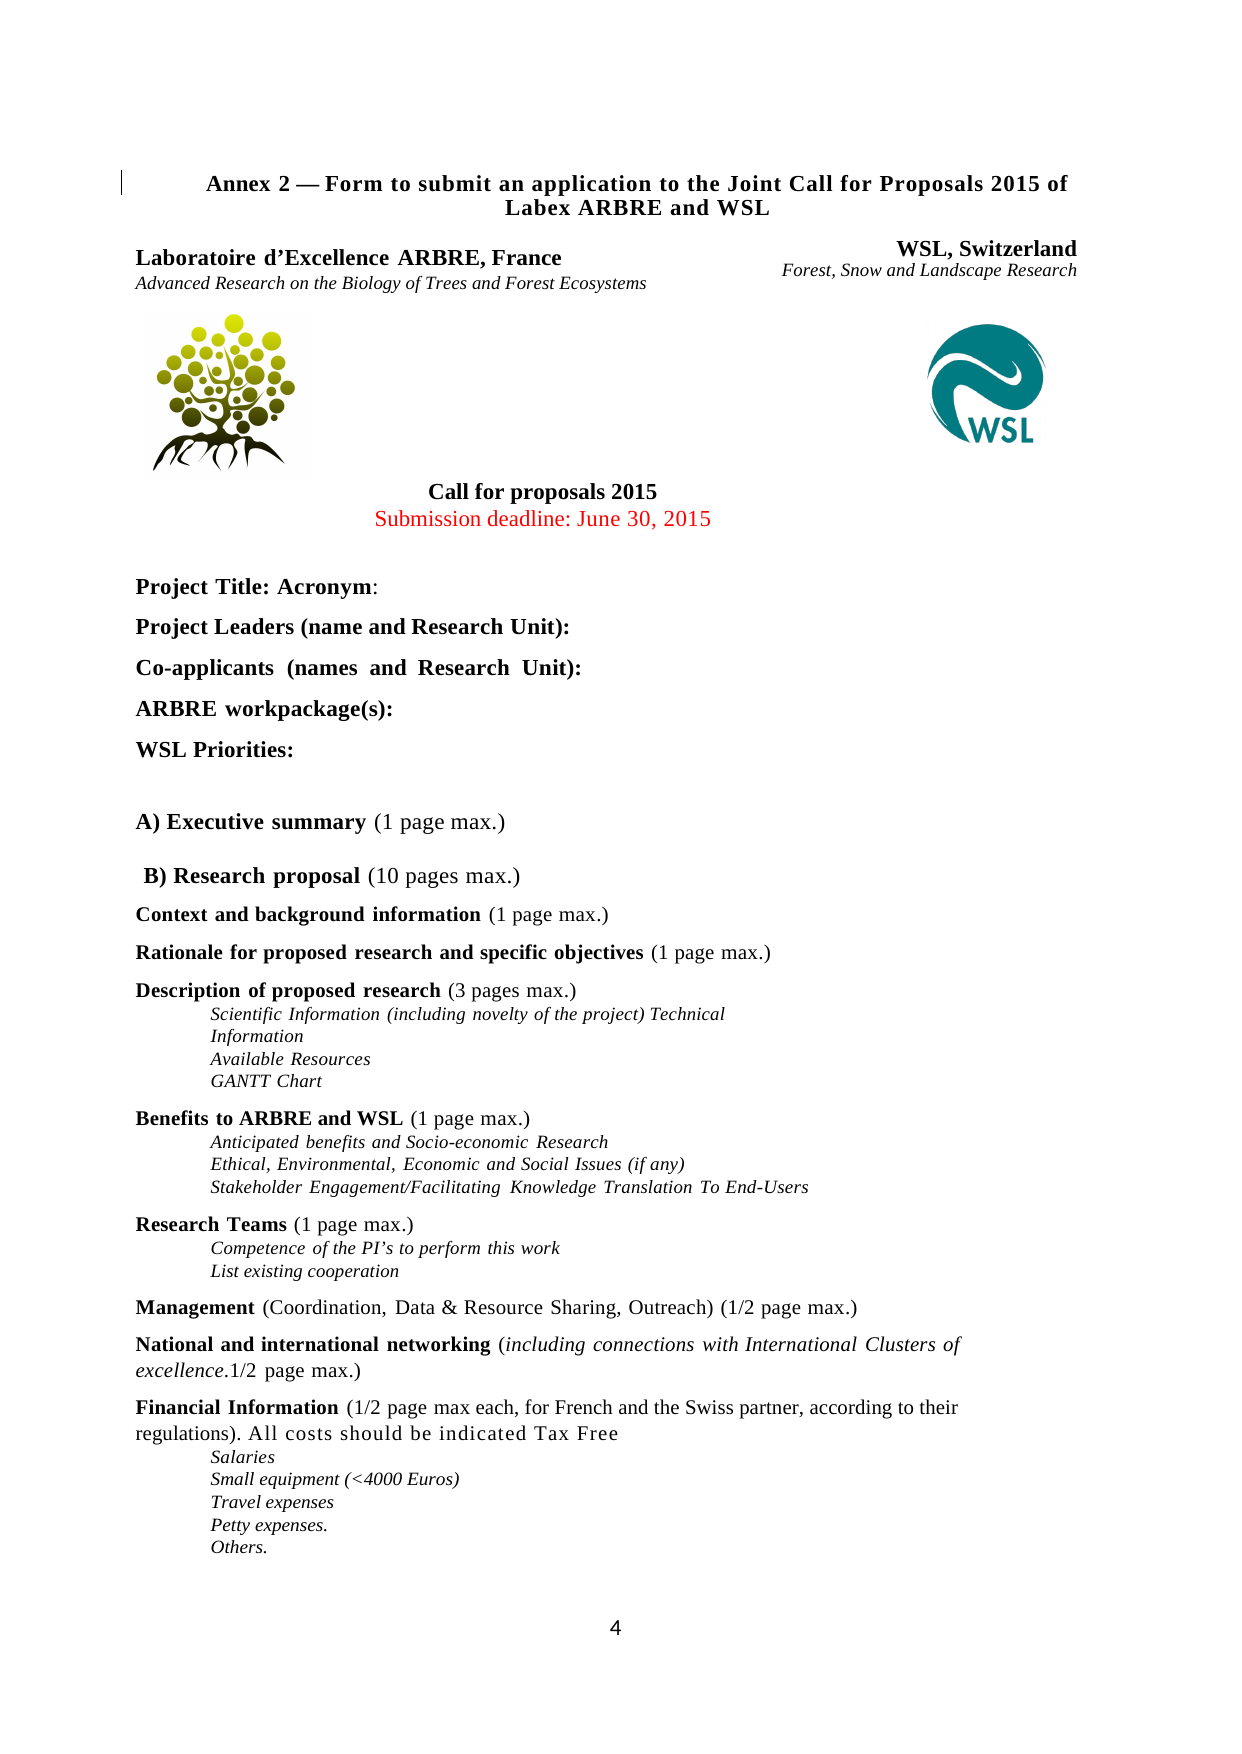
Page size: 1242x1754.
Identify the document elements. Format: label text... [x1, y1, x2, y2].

text GANTT Chart [135, 1070, 1079, 1092]
text Rationale for proposed research and specific objectives (1 page max.) [135, 940, 1079, 964]
table_header WSL, Switzerland Forest, Snow and Landscape Research [670, 240, 1088, 300]
text List existing cooperation [135, 1259, 1079, 1281]
table_header Laboratoire d’Excellence ARBRE, France Advanced Research on the Biology of Trees and Forest Ecosystems [124, 240, 670, 300]
text Co-applicants (names and Research Unit): ARBRE workpackage(s): [135, 654, 582, 721]
text Project Leaders (name and Research Unit): [135, 613, 582, 640]
text Stakeholder Engagement/Facilitating Knowledge Translation To End-Users [135, 1176, 1079, 1198]
text Management (Coordination, Data & Resource Sharing, Outreach) (1/2 page max.) [135, 1295, 1079, 1319]
text Anticipated benefits and Socio-economic Research [135, 1131, 1079, 1152]
text A) Executive summary (1 page max.) [135, 808, 1079, 834]
text Research Teams (1 page max.) [135, 1212, 1079, 1236]
text Competence of the PI’s to perform this work [135, 1237, 1079, 1258]
text Project Title: Acronym: [135, 573, 399, 599]
text Context and background information (1 page max.) [135, 902, 1079, 926]
text Small equipment (<4000 Euros) [135, 1468, 1037, 1490]
text Ethical, Environmental, Economic and Social Issues (if any) [135, 1153, 1079, 1175]
text Financial Information (1/2 page max each, for French and the Swiss partner, according to their regulations). All costs should be indicated Tax Free [135, 1395, 1037, 1444]
text Call for proposals 2015 [253, 478, 832, 504]
text Others. [135, 1536, 1037, 1558]
text Salaries [135, 1446, 1037, 1467]
text Petty expenses. [135, 1513, 1037, 1535]
text Description of proposed research (3 pages max.) [135, 978, 1079, 1002]
text Submission deadline: June 30, 2015 [253, 504, 832, 531]
picture [144, 311, 311, 479]
text National and international networking (including connections with International Clusters of excellence.1/2 page max.) [135, 1332, 1043, 1382]
text Available Resources [135, 1048, 1079, 1069]
text Benefits to ARBRE and WSL (1 page max.) [135, 1106, 1079, 1129]
text Annex 2 — Form to submit an application to the Joint Call for Proposals 2015 of Labex ARBRE and WSL [196, 170, 1079, 219]
text Travel expenses [135, 1491, 1037, 1512]
picture [924, 321, 1049, 446]
text Scientific Information (including novelty of the project) Technical Information [135, 1002, 747, 1047]
text WSL Priorities: [135, 736, 582, 762]
text B) Research proposal (10 pages max.) [135, 862, 528, 888]
